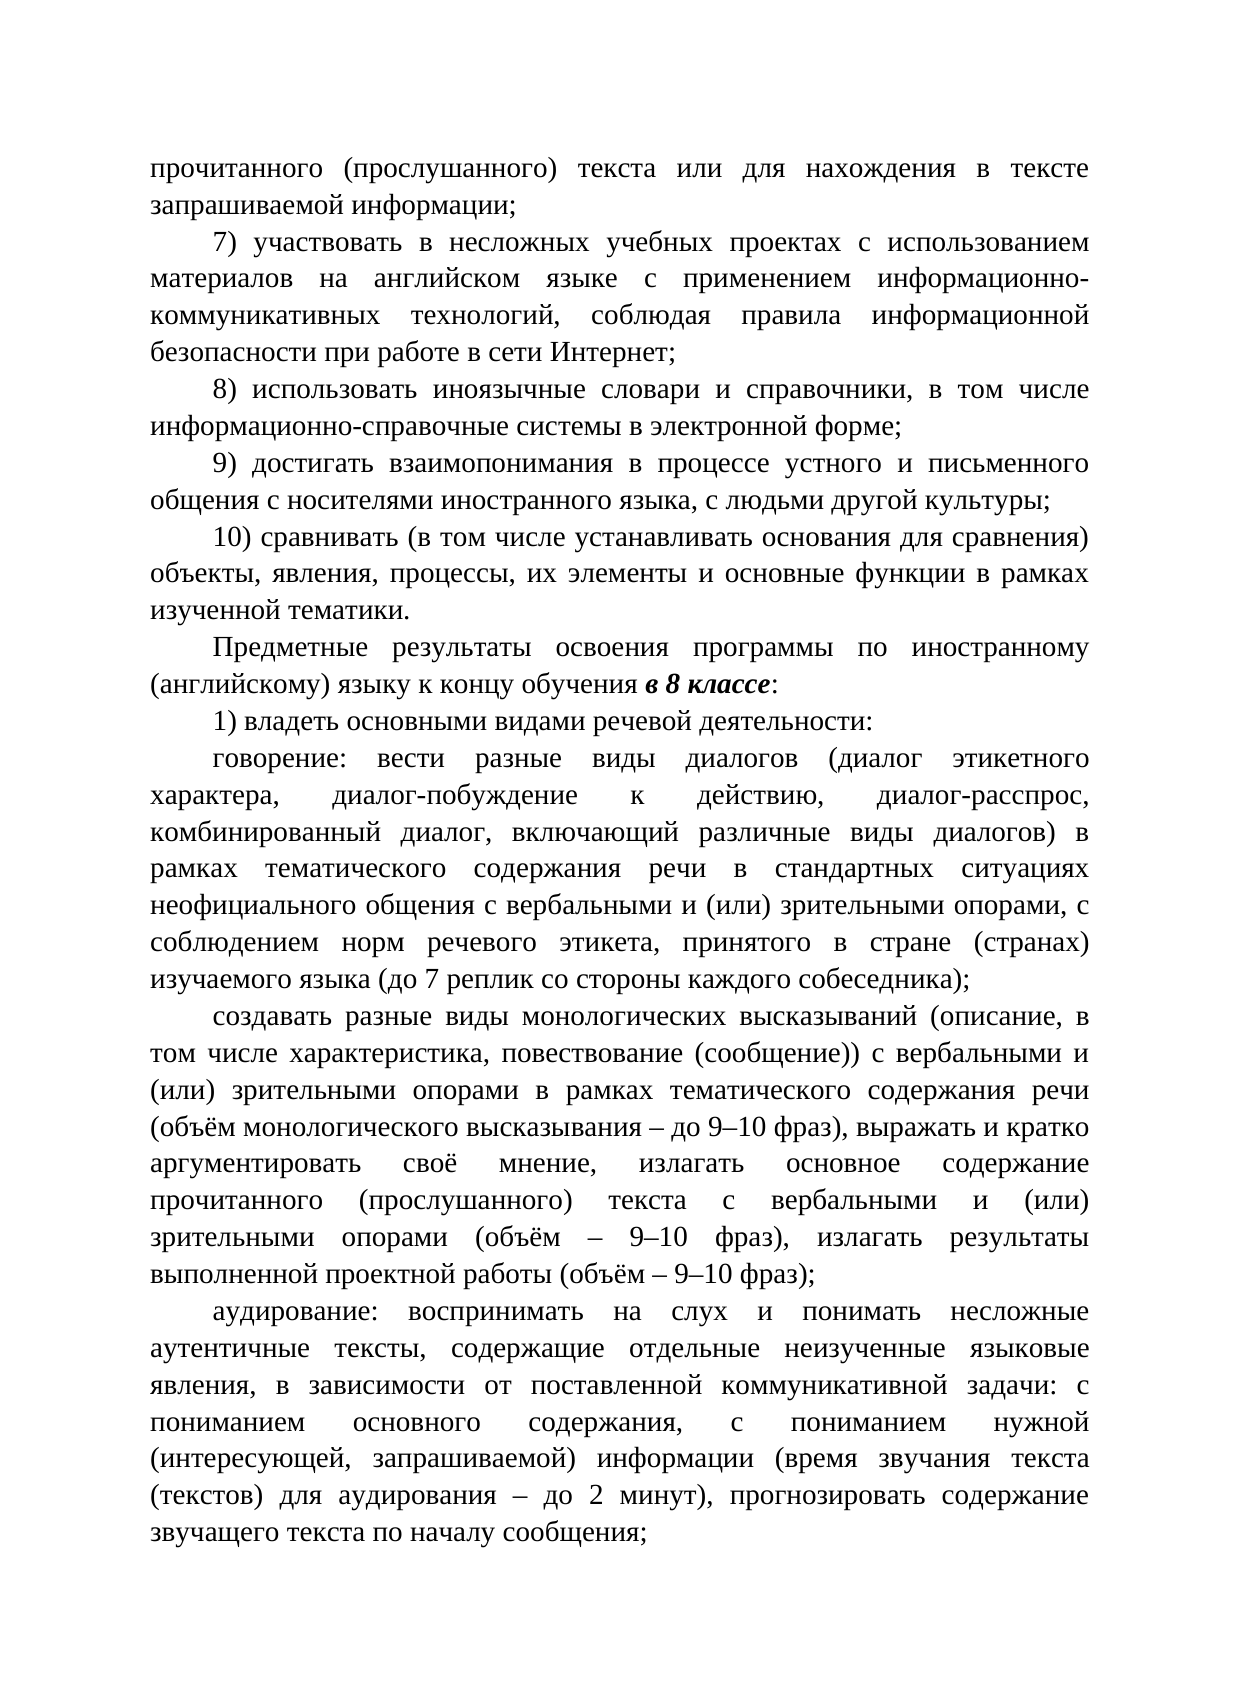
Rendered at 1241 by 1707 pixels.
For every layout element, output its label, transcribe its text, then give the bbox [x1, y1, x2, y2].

text аудирование: воспринимать на слух и понимать несложные аутентичные тексты, содержащие отдельные неизученные языковые явления, в зависимости от поставленной коммуникативной задачи: с пониманием основного содержания, с пониманием нужной (интересующей, запрашиваемой) информации (время звучания текста (текстов) для аудирования – до 2 минут), прогнозировать содержание звучащего текста по началу сообщения; [150, 1293, 1090, 1548]
text 1) владеть основными видами речевой деятельности: [150, 703, 1090, 737]
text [150, 150, 1090, 220]
text 10) сравнивать (в том числе устанавливать основания для сравнения) объекты, явления, процессы, их элементы и основные функции в рамках изученной тематики. [150, 519, 1090, 626]
text 8) использовать иноязычные словари и справочники, в том числе информационно-справочные системы в электронной форме; [150, 371, 1090, 442]
text 7) участвовать в несложных учебных проектах с использованием материалов на английском языке с применением информационно-коммуникативных технологий, соблюдая правила информационной безопасности при работе в сети Интернет; [150, 224, 1090, 368]
text создавать разные виды монологических высказываний (описание, в том числе характеристика, повествование (сообщение)) с вербальными и (или) зрительными опорами в рамках тематического содержания речи (объём монологического высказывания – до 9–10 фраз), выражать и кратко аргументировать своё мнение, излагать основное содержание прочитанного (прослушанного) текста с вербальными и (или) зрительными опорами (объём – 9–10 фраз), излагать результаты выполненной проектной работы (объём – 9–10 фраз); [150, 998, 1090, 1290]
text 9) достигать взаимопонимания в процессе устного и письменного общения с носителями иностранного языка, с людьми другой культуры; [150, 445, 1090, 515]
text Предметные результаты освоения программы по иностранному (английскому) языку к концу обучения в 8 классе: [150, 629, 1090, 700]
text говорение: вести разные виды диалогов (диалог этикетного характера, диалог-побуждение к действию, диалог-расспрос, комбинированный диалог, включающий различные виды диалогов) в рамках тематического содержания речи в стандартных ситуациях неофициального общения с вербальными и (или) зрительными опорами, с соблюдением норм речевого этикета, принятого в стране (странах) изучаемого языка (до 7 реплик со стороны каждого собеседника); [150, 740, 1090, 995]
